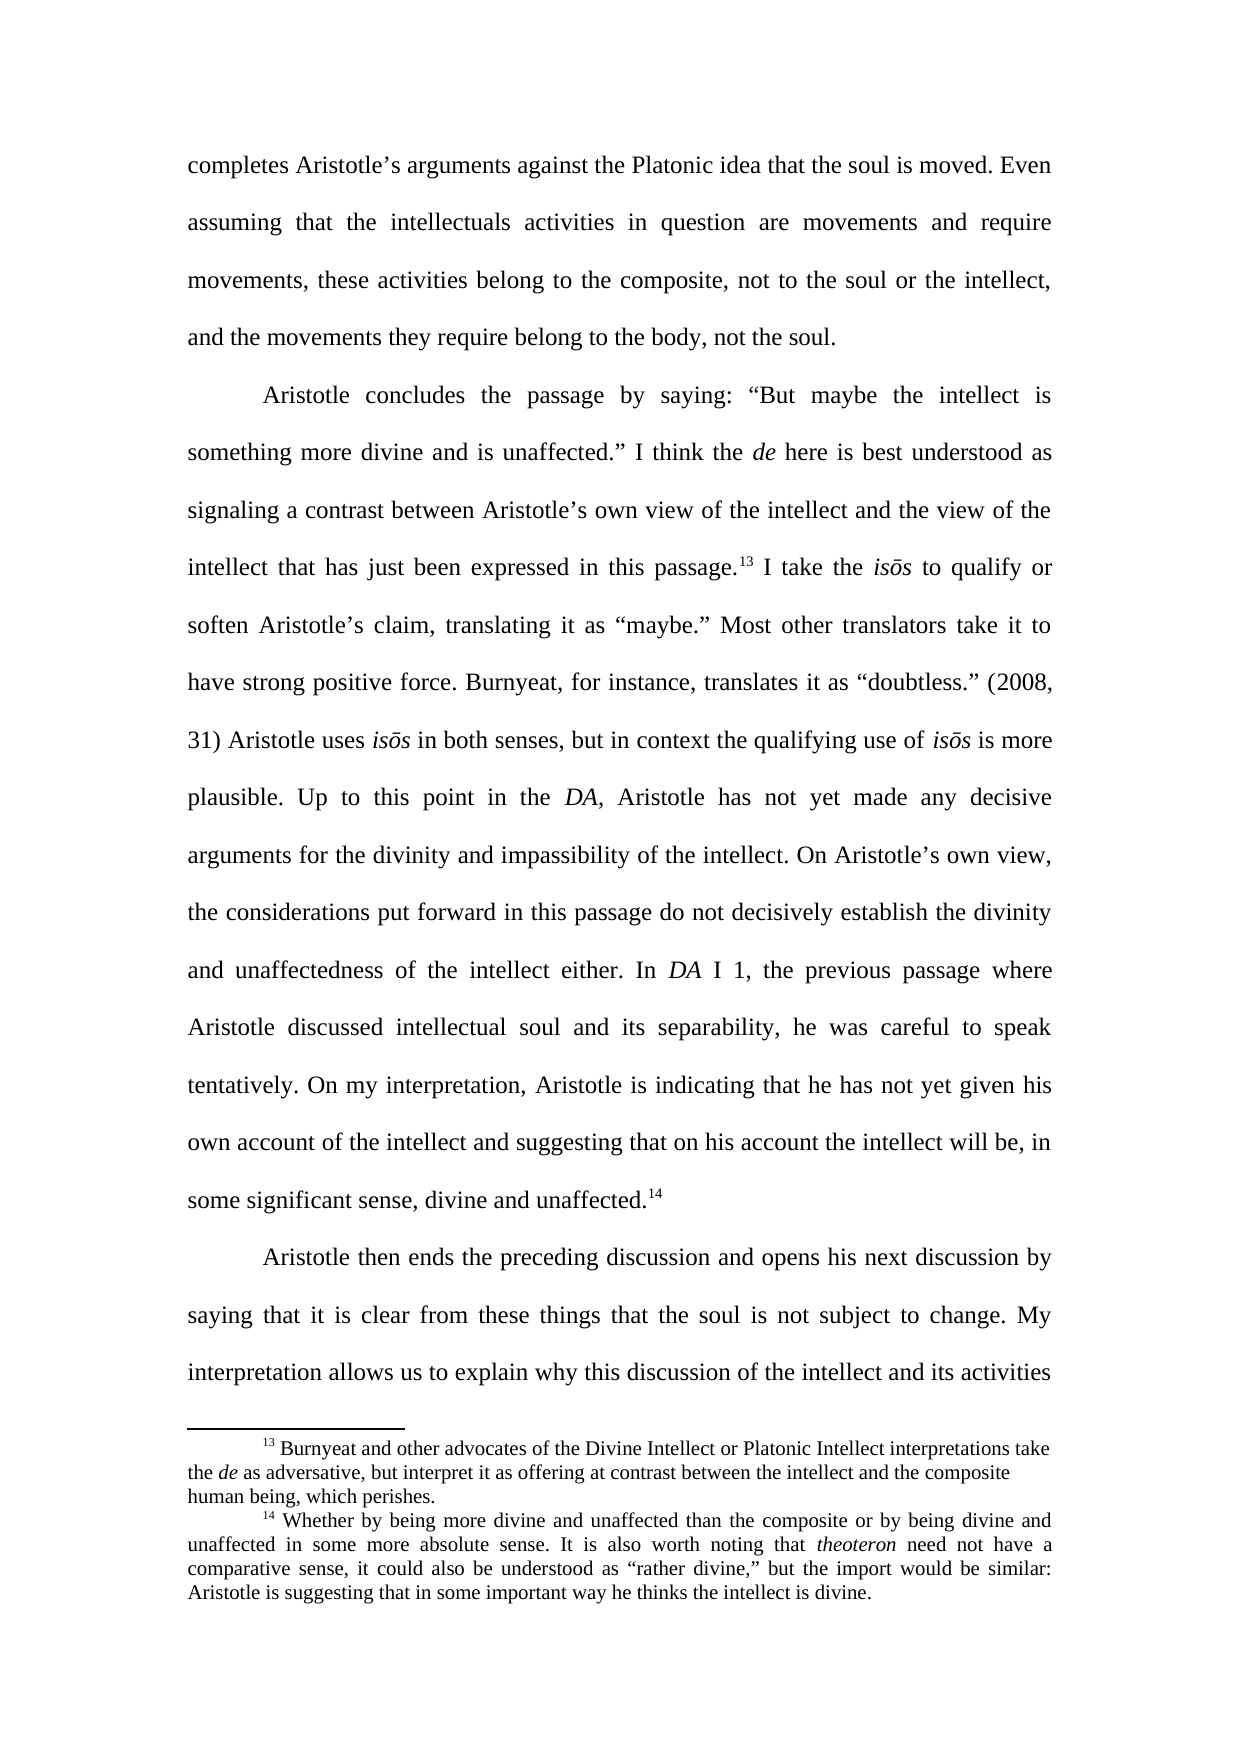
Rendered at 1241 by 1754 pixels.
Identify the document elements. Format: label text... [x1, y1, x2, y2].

text My interpretation explains how this section relates to the larger argumentative context in which Aristotle aims to show that the soul is not moved. This section completes Aristotle’s arguments against the Platonic idea that the soul is moved. Even assuming that the intellectuals activities in question are movements and require movements, these activities belong to the composite, not to the soul or the intellect, and the movements they require belong to the body, not the soul. [187, 150, 1053, 351]
text Aristotle concludes the passage by saying: “But maybe the intellect is something more divine and is unaffected.” I think the de here is best understood as signaling a contrast between Aristotle’s own view of the intellect and the view of the intellect that has just been expressed in this passage. I take the isōs to qualify or soften Aristotle’s claim, translating it as “maybe.” Most other translators take it to have strong positive force. Burnyeat, for instance, translates it as “doubtless.” (2008, 31) Aristotle uses isōs in both senses, but in context the qualifying use of isōs is more plausible. Up to this point in the DA, Aristotle has not yet made any decisive arguments for the divinity and impassibility of the intellect. On Aristotle’s own view, the considerations put forward in this passage do not decisively establish the divinity and unaffectedness of the intellect either. In DA I 1, the previous passage where Aristotle discussed intellectual soul and its separability, he was careful to speak tentatively. On my interpretation, Aristotle is indicating that he has not yet given his own account of the intellect and suggesting that on his account the intellect will be, in some significant sense, divine and unaffected. [187, 380, 1053, 1214]
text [187, 1242, 1053, 1386]
